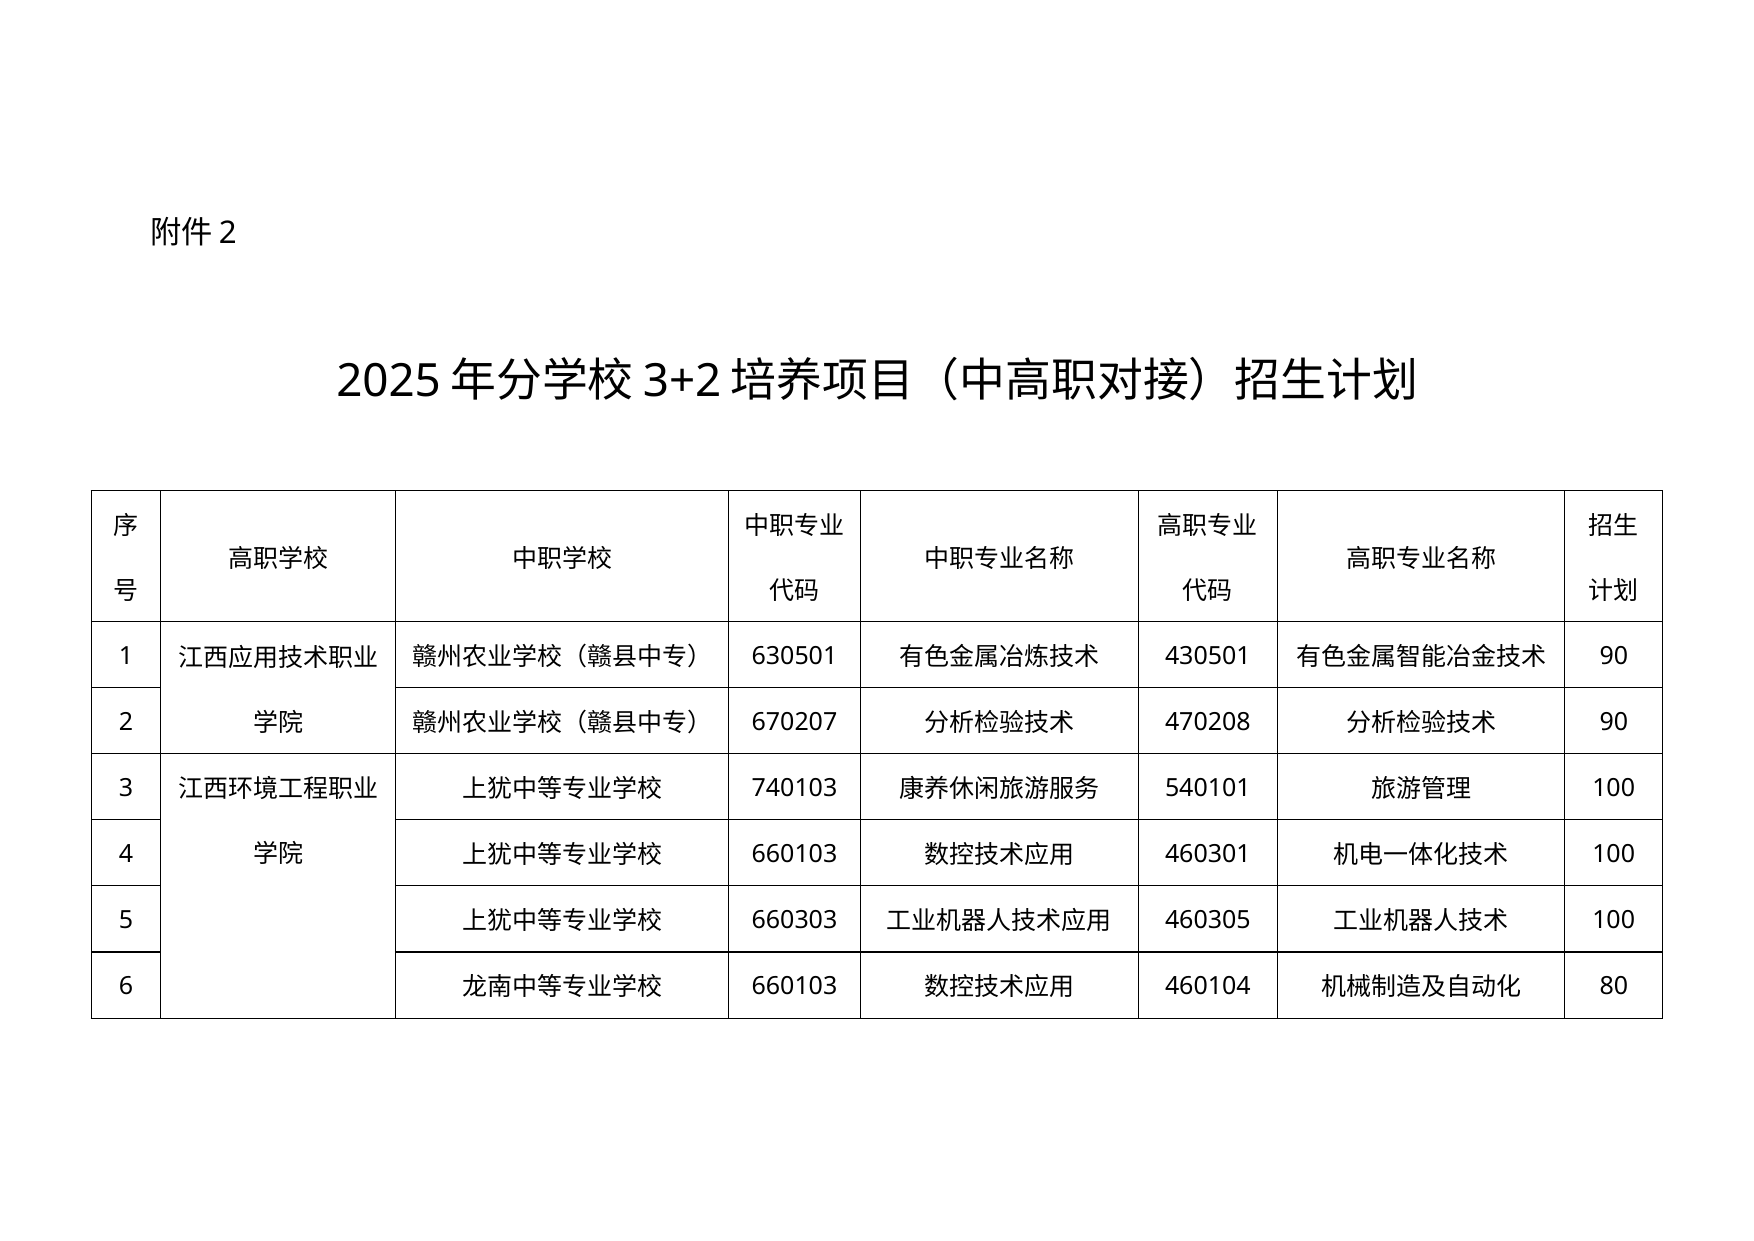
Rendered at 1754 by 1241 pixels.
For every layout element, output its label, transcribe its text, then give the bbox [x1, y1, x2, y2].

table_cell 90 [1565, 622, 1662, 687]
table_cell 赣州农业学校（赣县中专） [396, 688, 728, 753]
text 附件2 [150, 198, 1604, 263]
table_cell 90 [1565, 688, 1662, 753]
table_cell 740103 [729, 754, 860, 819]
table_cell 康养休闲旅游服务 [861, 754, 1138, 819]
table_cell 龙南中等专业学校 [396, 953, 728, 1017]
table_cell 机械制造及自动化 [1278, 953, 1564, 1017]
table_header 序号 [92, 491, 160, 621]
table_header 中职专业名称 [861, 491, 1138, 621]
table_cell 4 [92, 820, 160, 885]
text 2025年分学校3+2培养项目（中高职对接）招生计划 [150, 328, 1604, 425]
table_cell 江西环境工程职业学院 [161, 754, 395, 1017]
table_cell 540101 [1139, 754, 1277, 819]
table_cell 有色金属冶炼技术 [861, 622, 1138, 687]
table_header 中职学校 [396, 491, 728, 621]
table_cell 100 [1565, 886, 1662, 951]
table_cell 赣州农业学校（赣县中专） [396, 622, 728, 687]
table_cell 工业机器人技术应用 [861, 886, 1138, 951]
table_cell 5 [92, 886, 160, 951]
table_cell 660303 [729, 886, 860, 951]
table_cell 旅游管理 [1278, 754, 1564, 819]
table_header 高职专业 代码 [1139, 491, 1277, 621]
table_cell 2 [92, 688, 160, 753]
table_cell 660103 [729, 953, 860, 1017]
table_cell 数控技术应用 [861, 820, 1138, 885]
table_cell 工业机器人技术 [1278, 886, 1564, 951]
table_cell 80 [1565, 953, 1662, 1017]
table_cell 分析检验技术 [1278, 688, 1564, 753]
table_cell 100 [1565, 754, 1662, 819]
table_header 招生 计划 [1565, 491, 1662, 621]
table_header 高职学校 [161, 491, 395, 621]
table_cell 630501 [729, 622, 860, 687]
table_cell 470208 [1139, 688, 1277, 753]
table_cell 460305 [1139, 886, 1277, 951]
table_cell 上犹中等专业学校 [396, 820, 728, 885]
table_cell 数控技术应用 [861, 953, 1138, 1017]
table_cell 机电一体化技术 [1278, 820, 1564, 885]
table_cell 有色金属智能冶金技术 [1278, 622, 1564, 687]
table_header 高职专业名称 [1278, 491, 1564, 621]
table_cell 3 [92, 754, 160, 819]
table_cell 1 [92, 622, 160, 687]
table_cell 660103 [729, 820, 860, 885]
table_cell 100 [1565, 820, 1662, 885]
table_cell 670207 [729, 688, 860, 753]
table_header 中职专业 代码 [729, 491, 860, 621]
table_cell 430501 [1139, 622, 1277, 687]
table_cell 上犹中等专业学校 [396, 754, 728, 819]
table_cell 460301 [1139, 820, 1277, 885]
table_cell 分析检验技术 [861, 688, 1138, 753]
table_cell 上犹中等专业学校 [396, 886, 728, 951]
table_cell 6 [92, 953, 160, 1017]
table_cell 460104 [1139, 953, 1277, 1017]
table_cell 江西应用技术职业学院 [161, 622, 395, 753]
